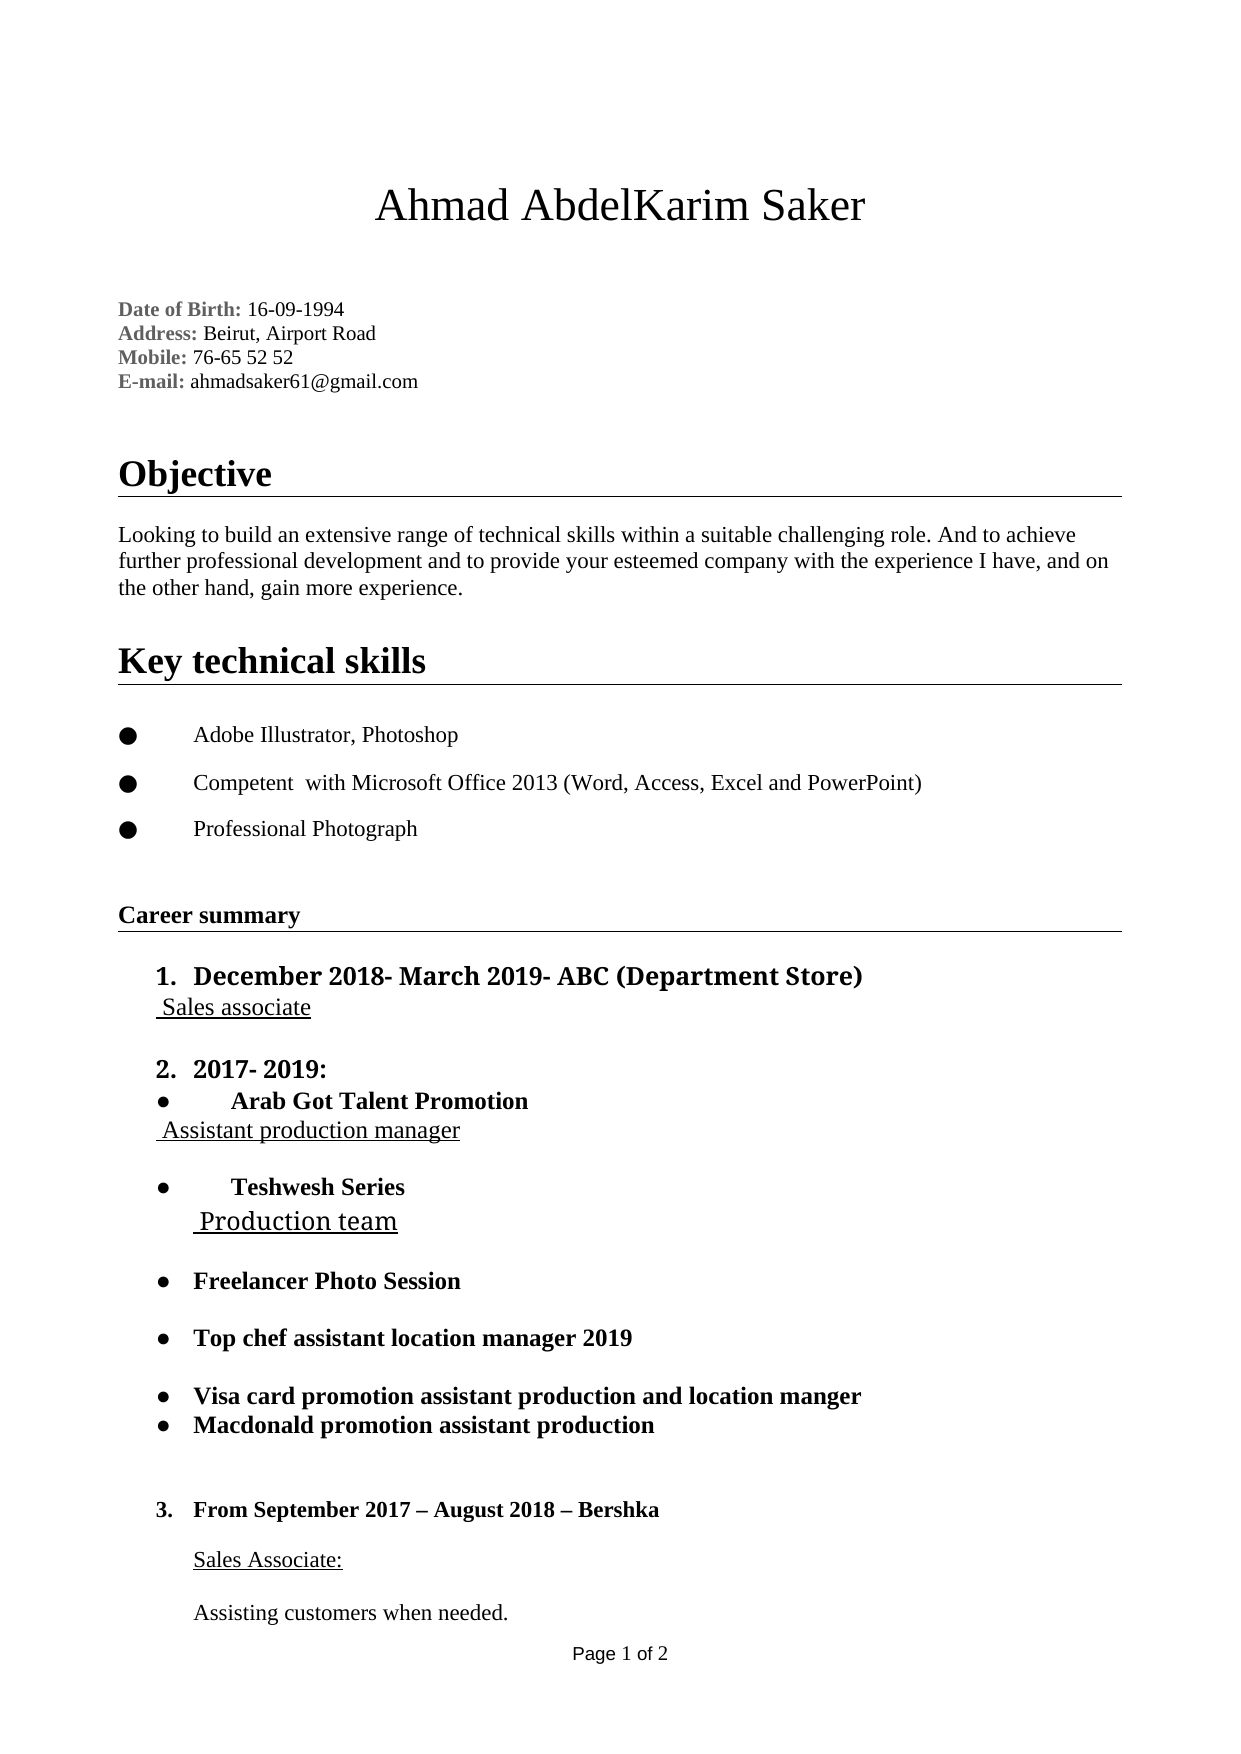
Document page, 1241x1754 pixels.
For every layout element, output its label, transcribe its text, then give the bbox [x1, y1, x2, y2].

list Macdonald promotion assistant production [156, 1410, 1122, 1438]
text Sales Associate: [193, 1546, 1122, 1573]
text Date of Birth: 16-09-1994 [118, 297, 1122, 321]
list Top chef assistant location manager 2019 [156, 1323, 1122, 1352]
list Adobe Illustrator, Photoshop [118, 709, 1122, 756]
list 2017- 2019: [156, 1052, 1122, 1086]
text Production team [193, 1203, 1122, 1237]
list Teshwesh Series [156, 1172, 1122, 1201]
list Competent with Microsoft Office 2013 (Word, Access, Excel and PowerPoint) [118, 756, 1122, 803]
text E-mail: ahmadsaker61@gmail.com [118, 369, 1122, 393]
text Assisting customers when needed. [193, 1599, 1122, 1625]
list Professional Photograph [118, 803, 1122, 850]
subtitle Career summary [118, 900, 1122, 931]
subtitle Objective [118, 451, 1122, 496]
text Address: Beirut, Airport Road [118, 321, 1122, 345]
text Sales associate [156, 992, 1122, 1021]
list Visa card promotion assistant production and location manger [156, 1381, 1122, 1410]
text Looking to build an extensive range of technical skills within a suitable challenging role. And to achieve further professional development and to provide your esteemed company with the experience I have, and on the other hand, gain more experience. [118, 521, 1122, 600]
text Mobile: 76-65 52 52 [118, 345, 1122, 369]
list December 2018- March 2019- ABC (Department Store) [156, 958, 1122, 992]
list From September 2017 – August 2018 – Bershka [156, 1496, 1122, 1546]
list Arab Got Talent Promotion [156, 1086, 1122, 1115]
subtitle Key technical skills [118, 639, 1122, 684]
text Ahmad AbdelKarim Saker [118, 177, 1122, 230]
list Freelancer Photo Session [156, 1266, 1122, 1295]
text Assistant production manager [155, 1115, 1122, 1143]
